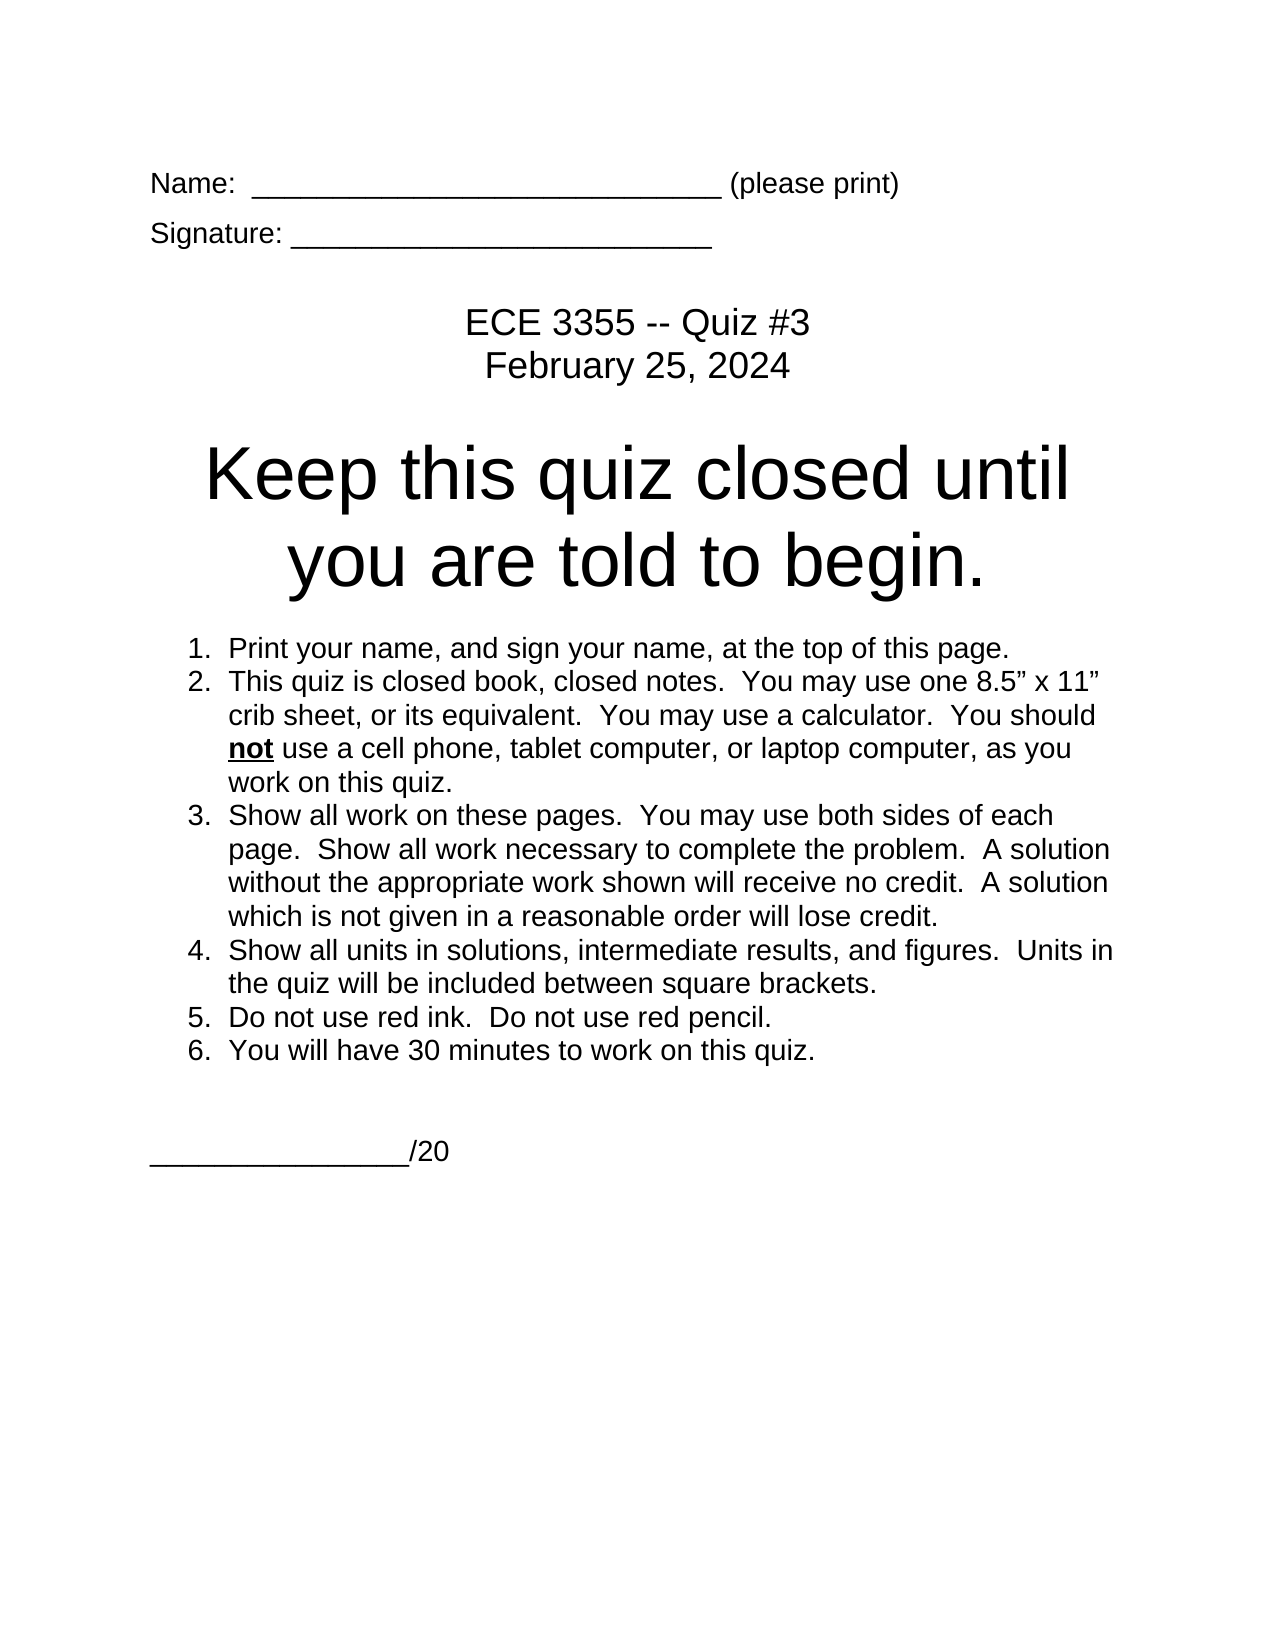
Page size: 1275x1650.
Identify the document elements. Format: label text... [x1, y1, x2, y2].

list You will have 30 minutes to work on this quiz. [187, 1033, 1125, 1067]
list This quiz is closed book, closed notes. You may use one 8.5” x 11” crib sheet, or its equivalent. You may use a calculator. You should not use a cell phone, tablet computer, or laptop computer, as you work on this quiz. [187, 664, 1125, 798]
list Show all units in solutions, intermediate results, and figures. Units in the quiz will be included between square brackets. [187, 932, 1125, 999]
list Do not use red ink. Do not use red pencil. [187, 999, 1125, 1033]
text February 25, 2024 [150, 343, 1125, 386]
text Keep this quiz closed until you are told to begin. [150, 429, 1125, 602]
text Name: _____________________________ (please print) [150, 150, 1125, 200]
list Show all work on these pages. You may use both sides of each page. Show all work necessary to complete the problem. A solution without the appropriate work shown will receive no credit. A solution which is not given in a reasonable order will lose credit. [187, 798, 1125, 932]
text ECE 3355 -- Quiz #3 [150, 300, 1125, 343]
text Signature: __________________________ [150, 200, 1125, 250]
text ________________/20 [150, 1134, 1125, 1167]
list Print your name, and sign your name, at the top of this page. [187, 631, 1125, 664]
